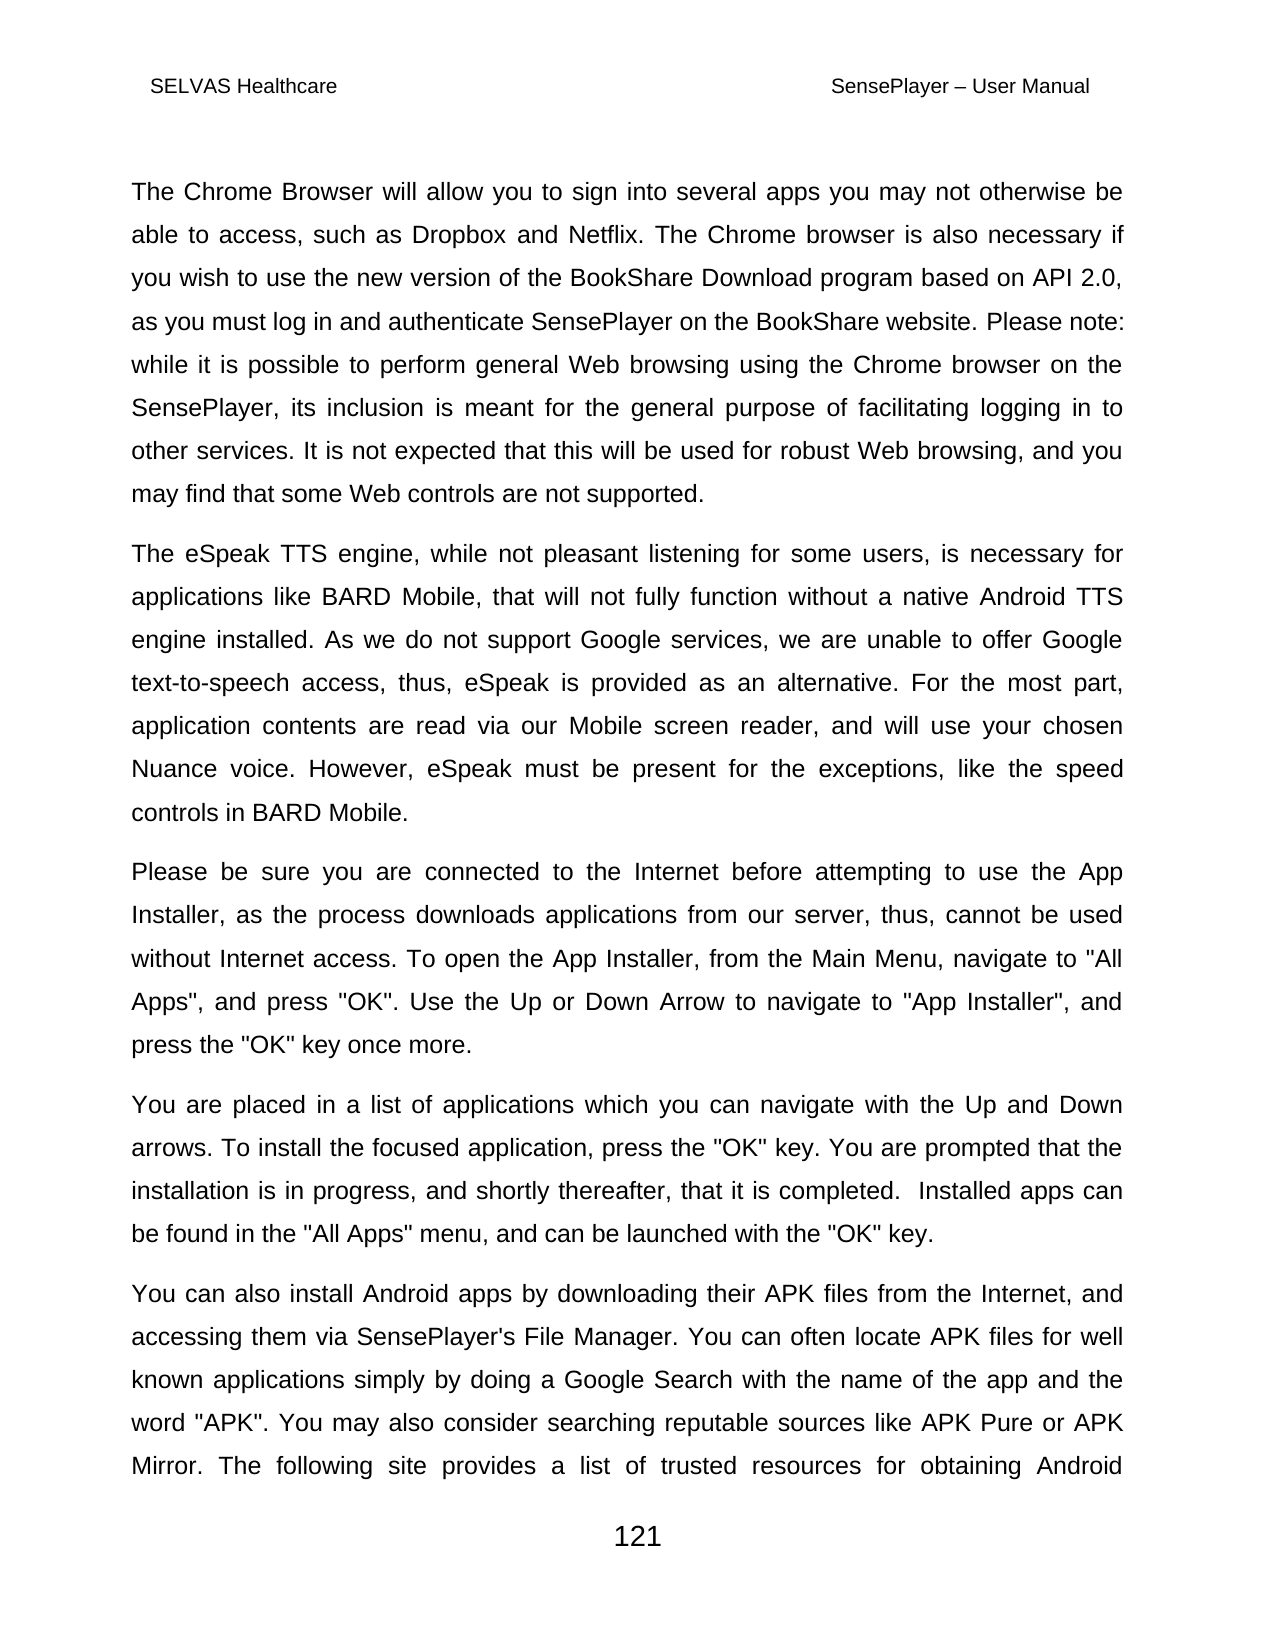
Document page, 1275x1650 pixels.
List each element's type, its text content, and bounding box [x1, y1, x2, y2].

text The Chrome Browser will allow you to sign into several apps you may not otherwise be able to access, such as Dropbox and Netflix. The Chrome browser is also necessary if you wish to use the new version of the BookShare Download program based on API 2.0, as you must log in and authenticate SensePlayer on the BookShare website. Please note: while it is possible to perform general Web browsing using the Chrome browser on the SensePlayer, its inclusion is meant for the general purpose of facilitating logging in to other services. It is not expected that this will be used for robust Web browsing, and you may find that some Web controls are not supported. [131, 177, 1125, 508]
text You are placed in a list of applications which you can navigate with the Up and Down arrows. To install the focused application, press the "OK" key. You are prompted that the installation is in progress, and shortly thereafter, that it is completed. Installed apps can be found in the "All Apps" menu, and can be launched with the "OK" key. [131, 1090, 1125, 1248]
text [131, 1279, 1125, 1480]
text Please be sure you are connected to the Internet before attempting to use the App Installer, as the process downloads applications from our server, thus, cannot be used without Internet access. To open the App Installer, from the Main Menu, navigate to "All Apps", and press "OK". Use the Up or Down Arrow to navigate to "App Installer", and press the "OK" key once more. [131, 857, 1125, 1059]
text The eSpeak TTS engine, while not pleasant listening for some users, is necessary for applications like BARD Mobile, that will not fully function without a native Android TTS engine installed. As we do not support Google services, we are unable to offer Google text-to-speech access, thus, eSpeak is provided as an alternative. For the most part, application contents are read via our Mobile screen reader, and will use your chosen Nuance voice. However, eSpeak must be present for the exceptions, like the speed controls in BARD Mobile. [131, 539, 1125, 826]
